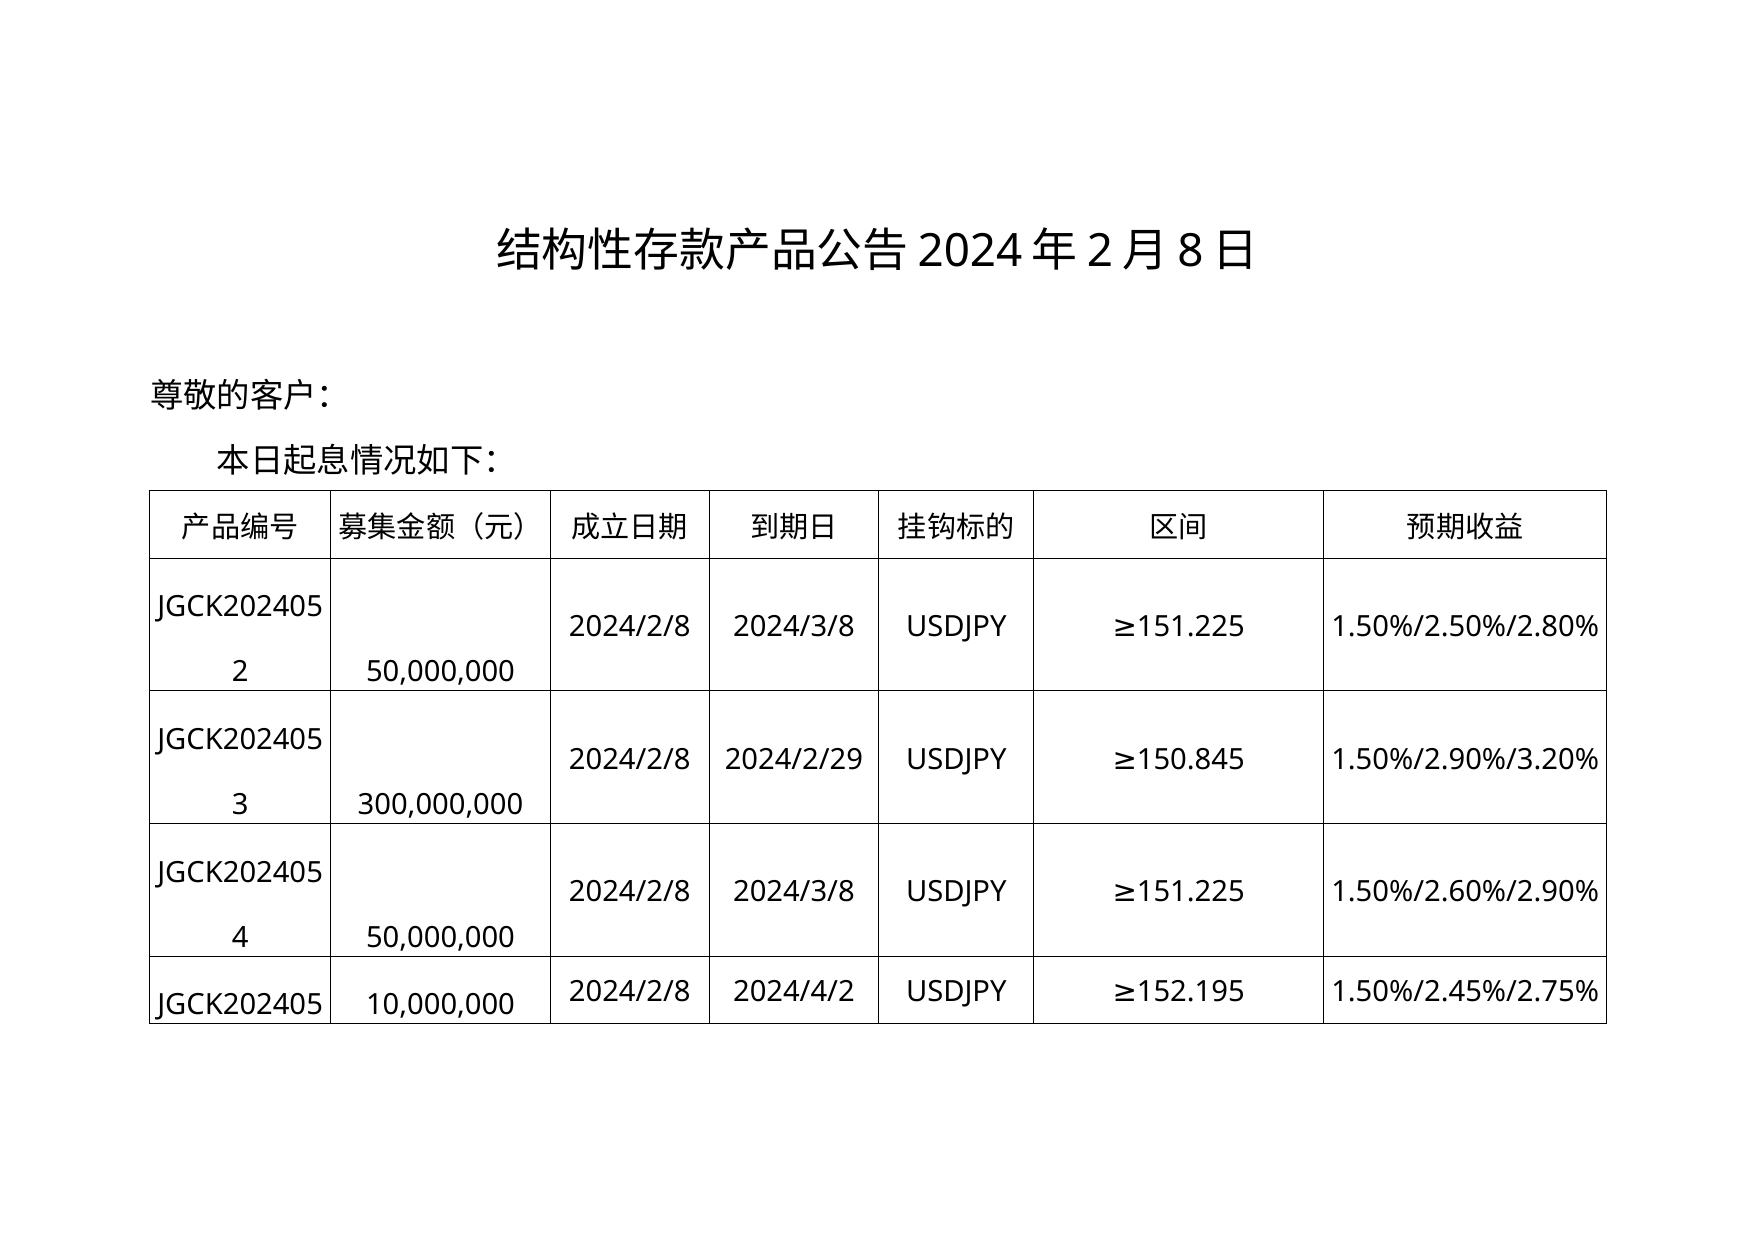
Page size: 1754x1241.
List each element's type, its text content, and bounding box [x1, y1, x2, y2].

table_cell 2024/2/8 [551, 824, 709, 956]
table_cell JGCK2024053 [150, 691, 330, 823]
table_cell USDJPY [879, 957, 1033, 1023]
table_cell 1.50%/2.60%/2.90% [1324, 824, 1606, 956]
table_cell USDJPY [879, 691, 1033, 823]
table_cell 10,000,000 [331, 957, 550, 1023]
table_header 募集金额（元） [331, 491, 550, 558]
table_cell 1.50%/2.45%/2.75% [1324, 957, 1606, 1023]
table_cell 2024/3/8 [710, 824, 878, 956]
table_cell ≥151.225 [1034, 559, 1323, 690]
table_cell 2024/2/8 [551, 559, 709, 690]
text 本日起息情况如下： [150, 425, 1604, 490]
table_cell 50,000,000 [331, 824, 550, 956]
table_header 预期收益 [1324, 491, 1606, 558]
table_cell JGCK2024054 [150, 824, 330, 956]
table_cell ≥151.225 [1034, 824, 1323, 956]
table_cell 2024/3/8 [710, 559, 878, 690]
table_cell 1.50%/2.90%/3.20% [1324, 691, 1606, 823]
table_cell ≥152.195 [1034, 957, 1323, 1023]
table_header 到期日 [710, 491, 878, 558]
table_cell 1.50%/2.50%/2.80% [1324, 559, 1606, 690]
table_cell ≥150.845 [1034, 691, 1323, 823]
table_cell JGCK2024055 [150, 957, 330, 1023]
table_cell USDJPY [879, 824, 1033, 956]
table_cell 2024/4/2 [710, 957, 878, 1023]
table_cell 50,000,000 [331, 559, 550, 690]
text 尊敬的客户： [150, 360, 1604, 425]
table_cell USDJPY [879, 559, 1033, 690]
table_header 成立日期 [551, 491, 709, 558]
table_cell 2024/2/8 [551, 957, 709, 1023]
table_cell 300,000,000 [331, 691, 550, 823]
table_header 产品编号 [150, 491, 330, 558]
table_cell 2024/2/8 [551, 691, 709, 823]
table_header 挂钩标的 [879, 491, 1033, 558]
table_header 区间 [1034, 491, 1323, 558]
text 结构性存款产品公告2024年2月8日 [150, 198, 1604, 295]
table_cell 2024/2/29 [710, 691, 878, 823]
table_cell JGCK2024052 [150, 559, 330, 690]
